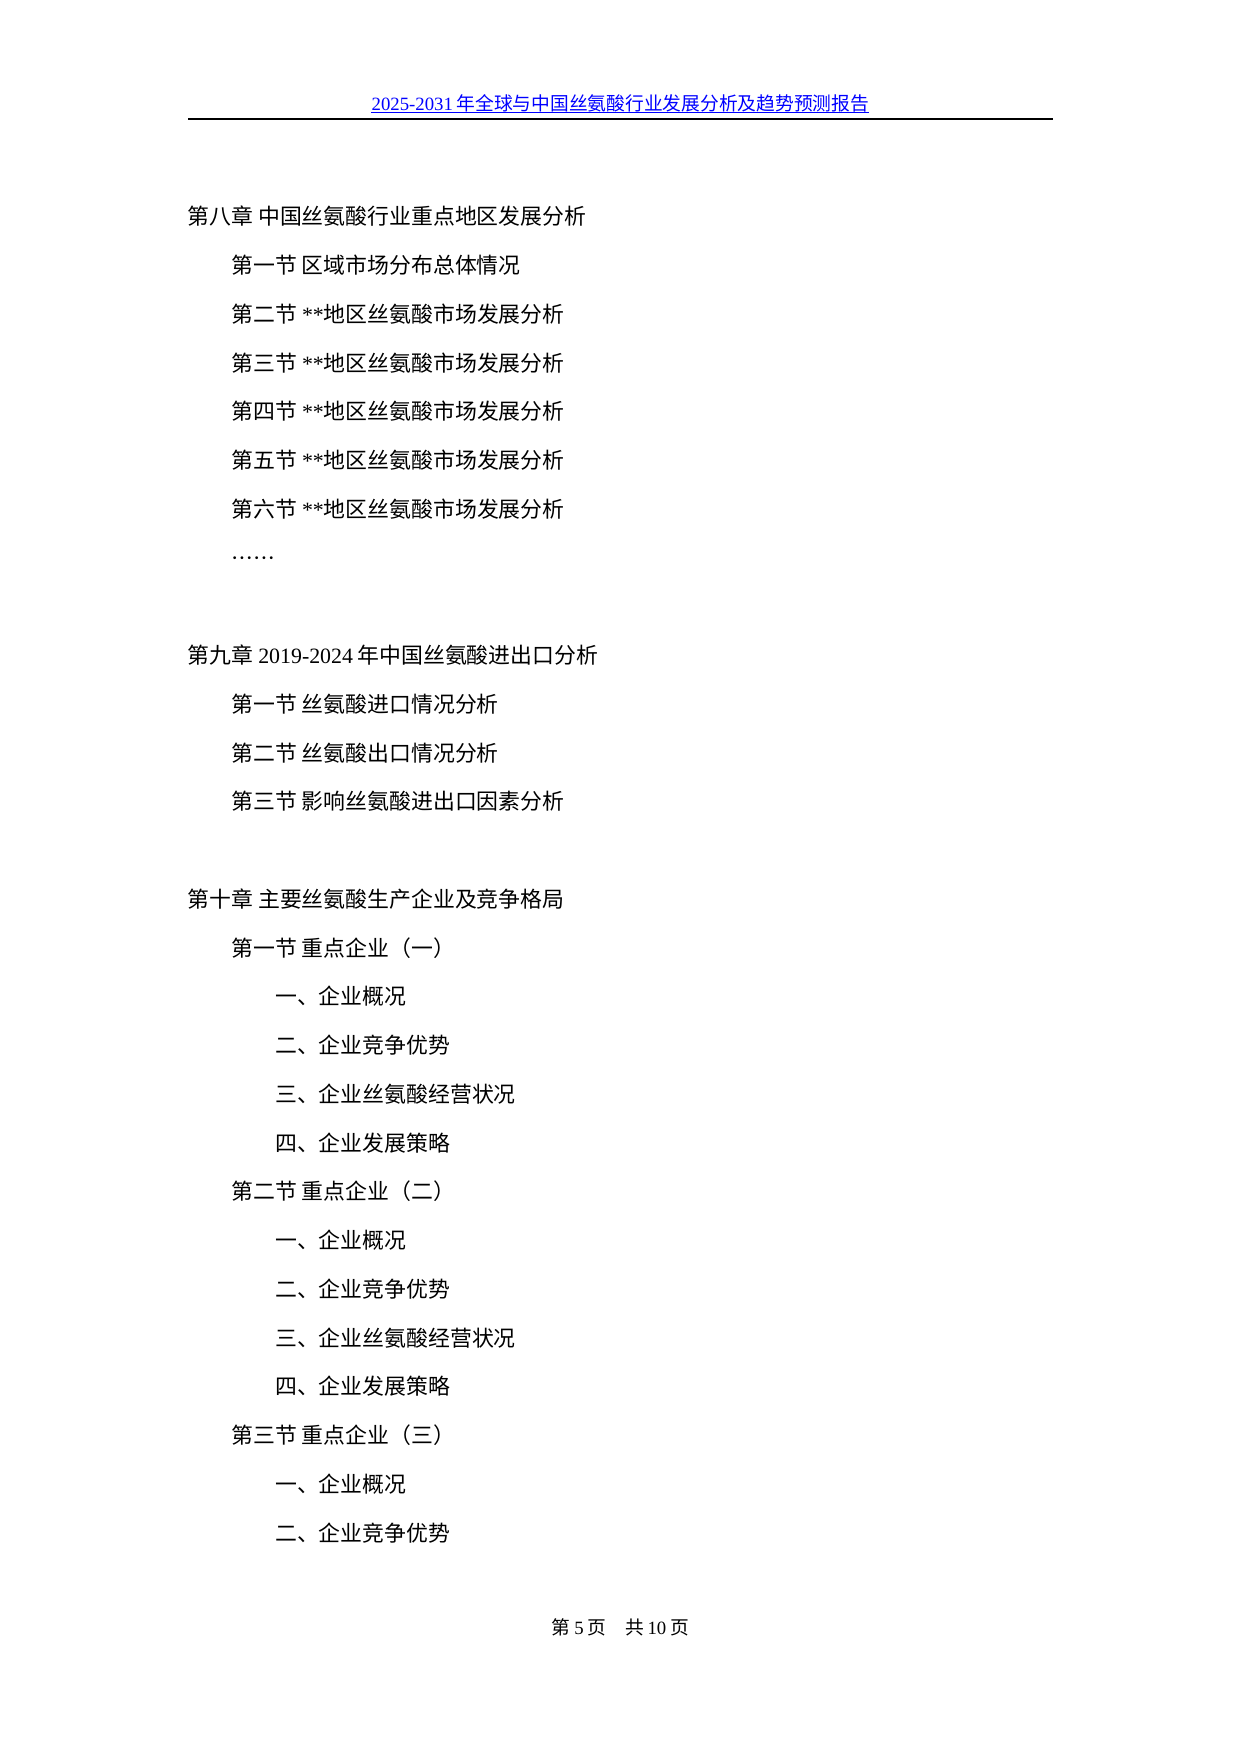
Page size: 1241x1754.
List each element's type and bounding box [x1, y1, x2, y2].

text [187, 150, 1053, 1548]
